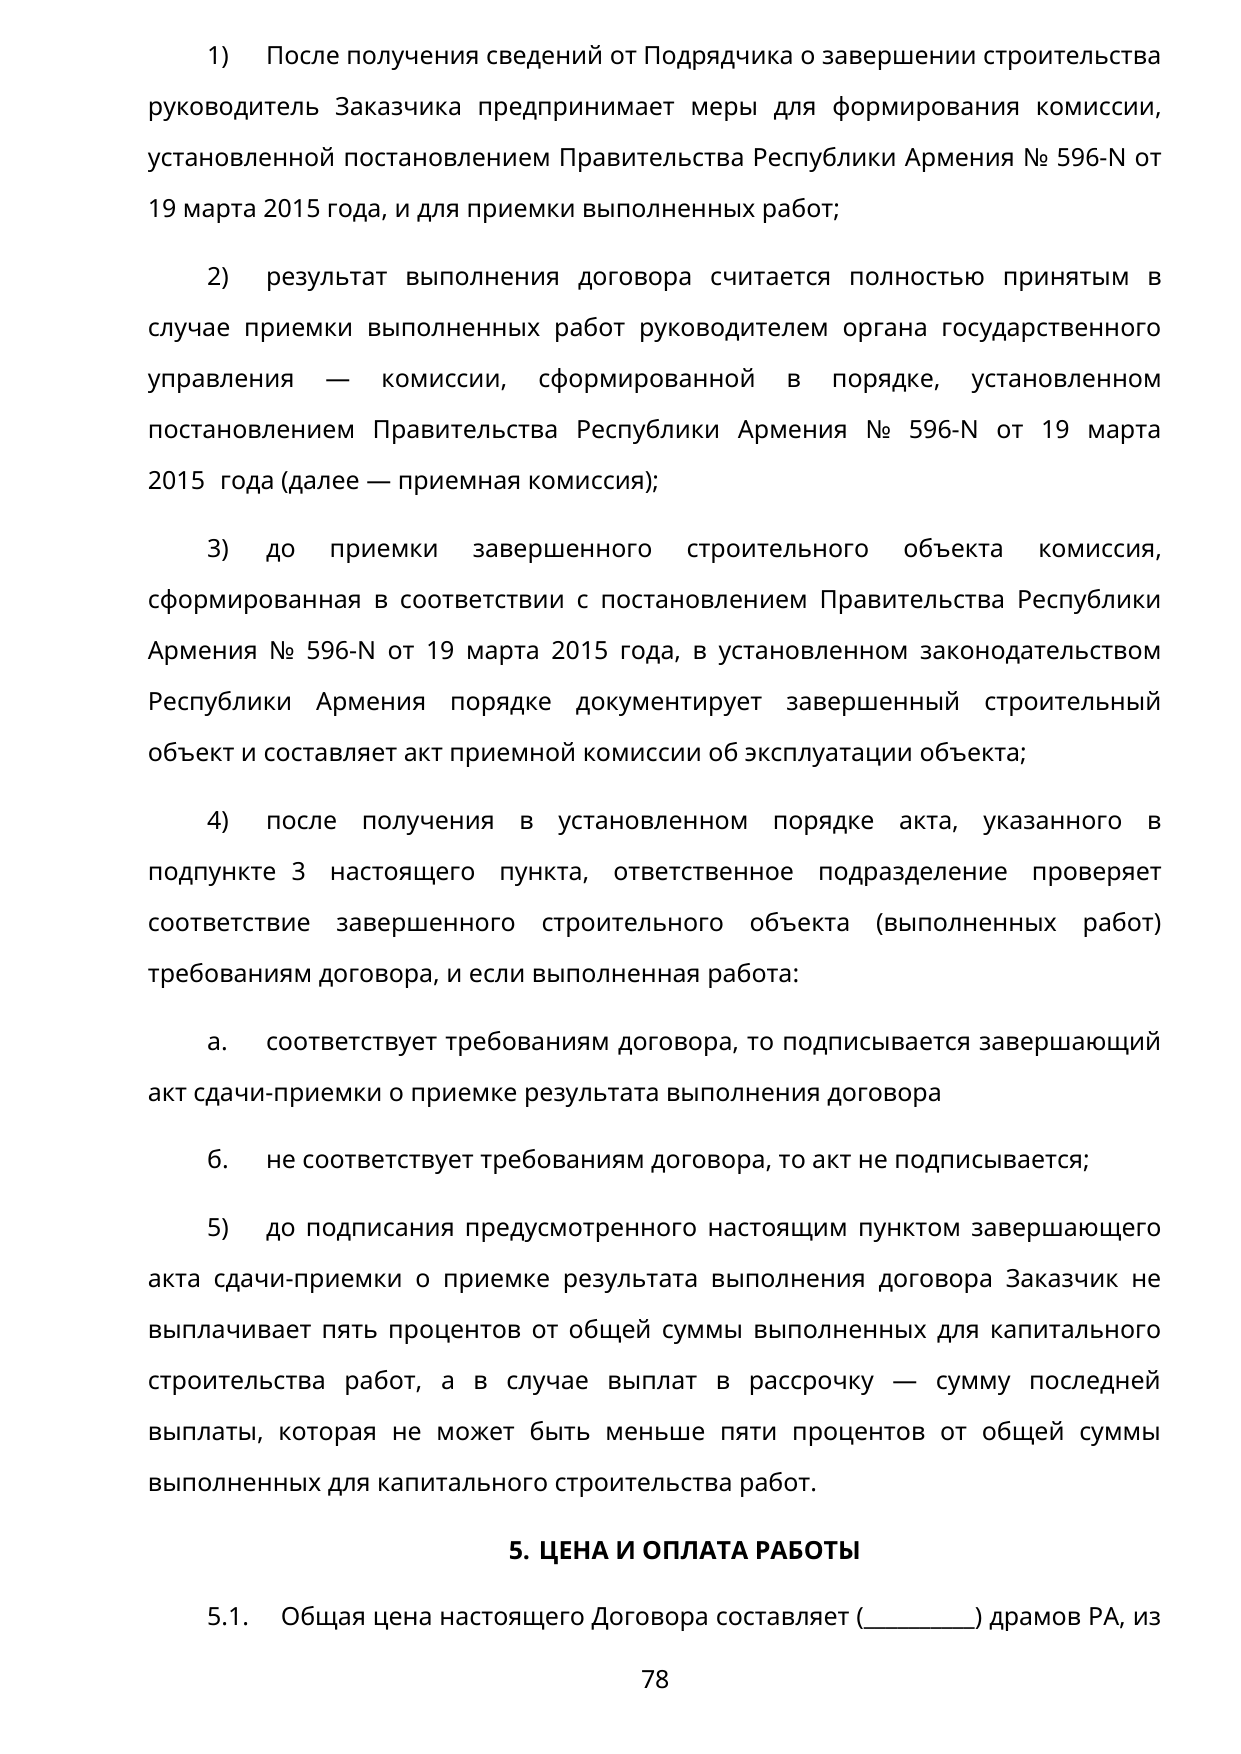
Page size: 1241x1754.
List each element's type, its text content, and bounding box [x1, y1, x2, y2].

text 5) до подписания предусмотренного настоящим пунктом завершающего акта сдачи-приемки о приемке результата выполнения договора Заказчик не выплачивает пять процентов от общей суммы выполненных для капитального строительства работ, а в случае выплат в рассрочку — сумму последней выплаты, которая не может быть меньше пяти процентов от общей суммы выполненных для капитального строительства работ. [148, 1210, 1162, 1499]
text 4) после получения в установленном порядке акта, указанного в подпункте 3 настоящего пункта, ответственное подразделение проверяет соответствие завершенного строительного объекта (выполненных работ) требованиям договора, и если выполненная работа: [148, 802, 1162, 990]
text 3) до приемки завершенного строительного объекта комиссия, сформированная в соответствии с постановлением Правительства Республики Армения № 596-N от 19 марта 2015 года, в установленном законодательством Республики Армения порядке документирует завершенный строительный объект и составляет акт приемной комиссии об эксплуатации объекта; [148, 531, 1162, 769]
text б. не соответствует требованиям договора, то акт не подписывается; [148, 1142, 1162, 1176]
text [148, 1599, 1162, 1633]
text 1) После получения сведений от Подрядчика о завершении строительства руководитель Заказчика предпринимает меры для формирования комиссии, установленной постановлением Правительства Республики Армения № 596-N от 19 марта 2015 года, и для приемки выполненных работ; [148, 37, 1162, 225]
text а. соответствует требованиям договора, то подписывается завершающий акт сдачи-приемки о приемке результата выполнения договора [148, 1023, 1162, 1108]
text 5. ЦЕНА И ОПЛАТА РАБОТЫ [148, 1533, 1162, 1567]
text 2) результат выполнения договора считается полностью принятым в случае приемки выполненных работ руководителем органа государственного управления — комиссии, сформированной в порядке, установленном постановлением Правительства Республики Армения № 596-N от 19 марта 2015 года (далее — приемная комиссия); [148, 258, 1162, 497]
